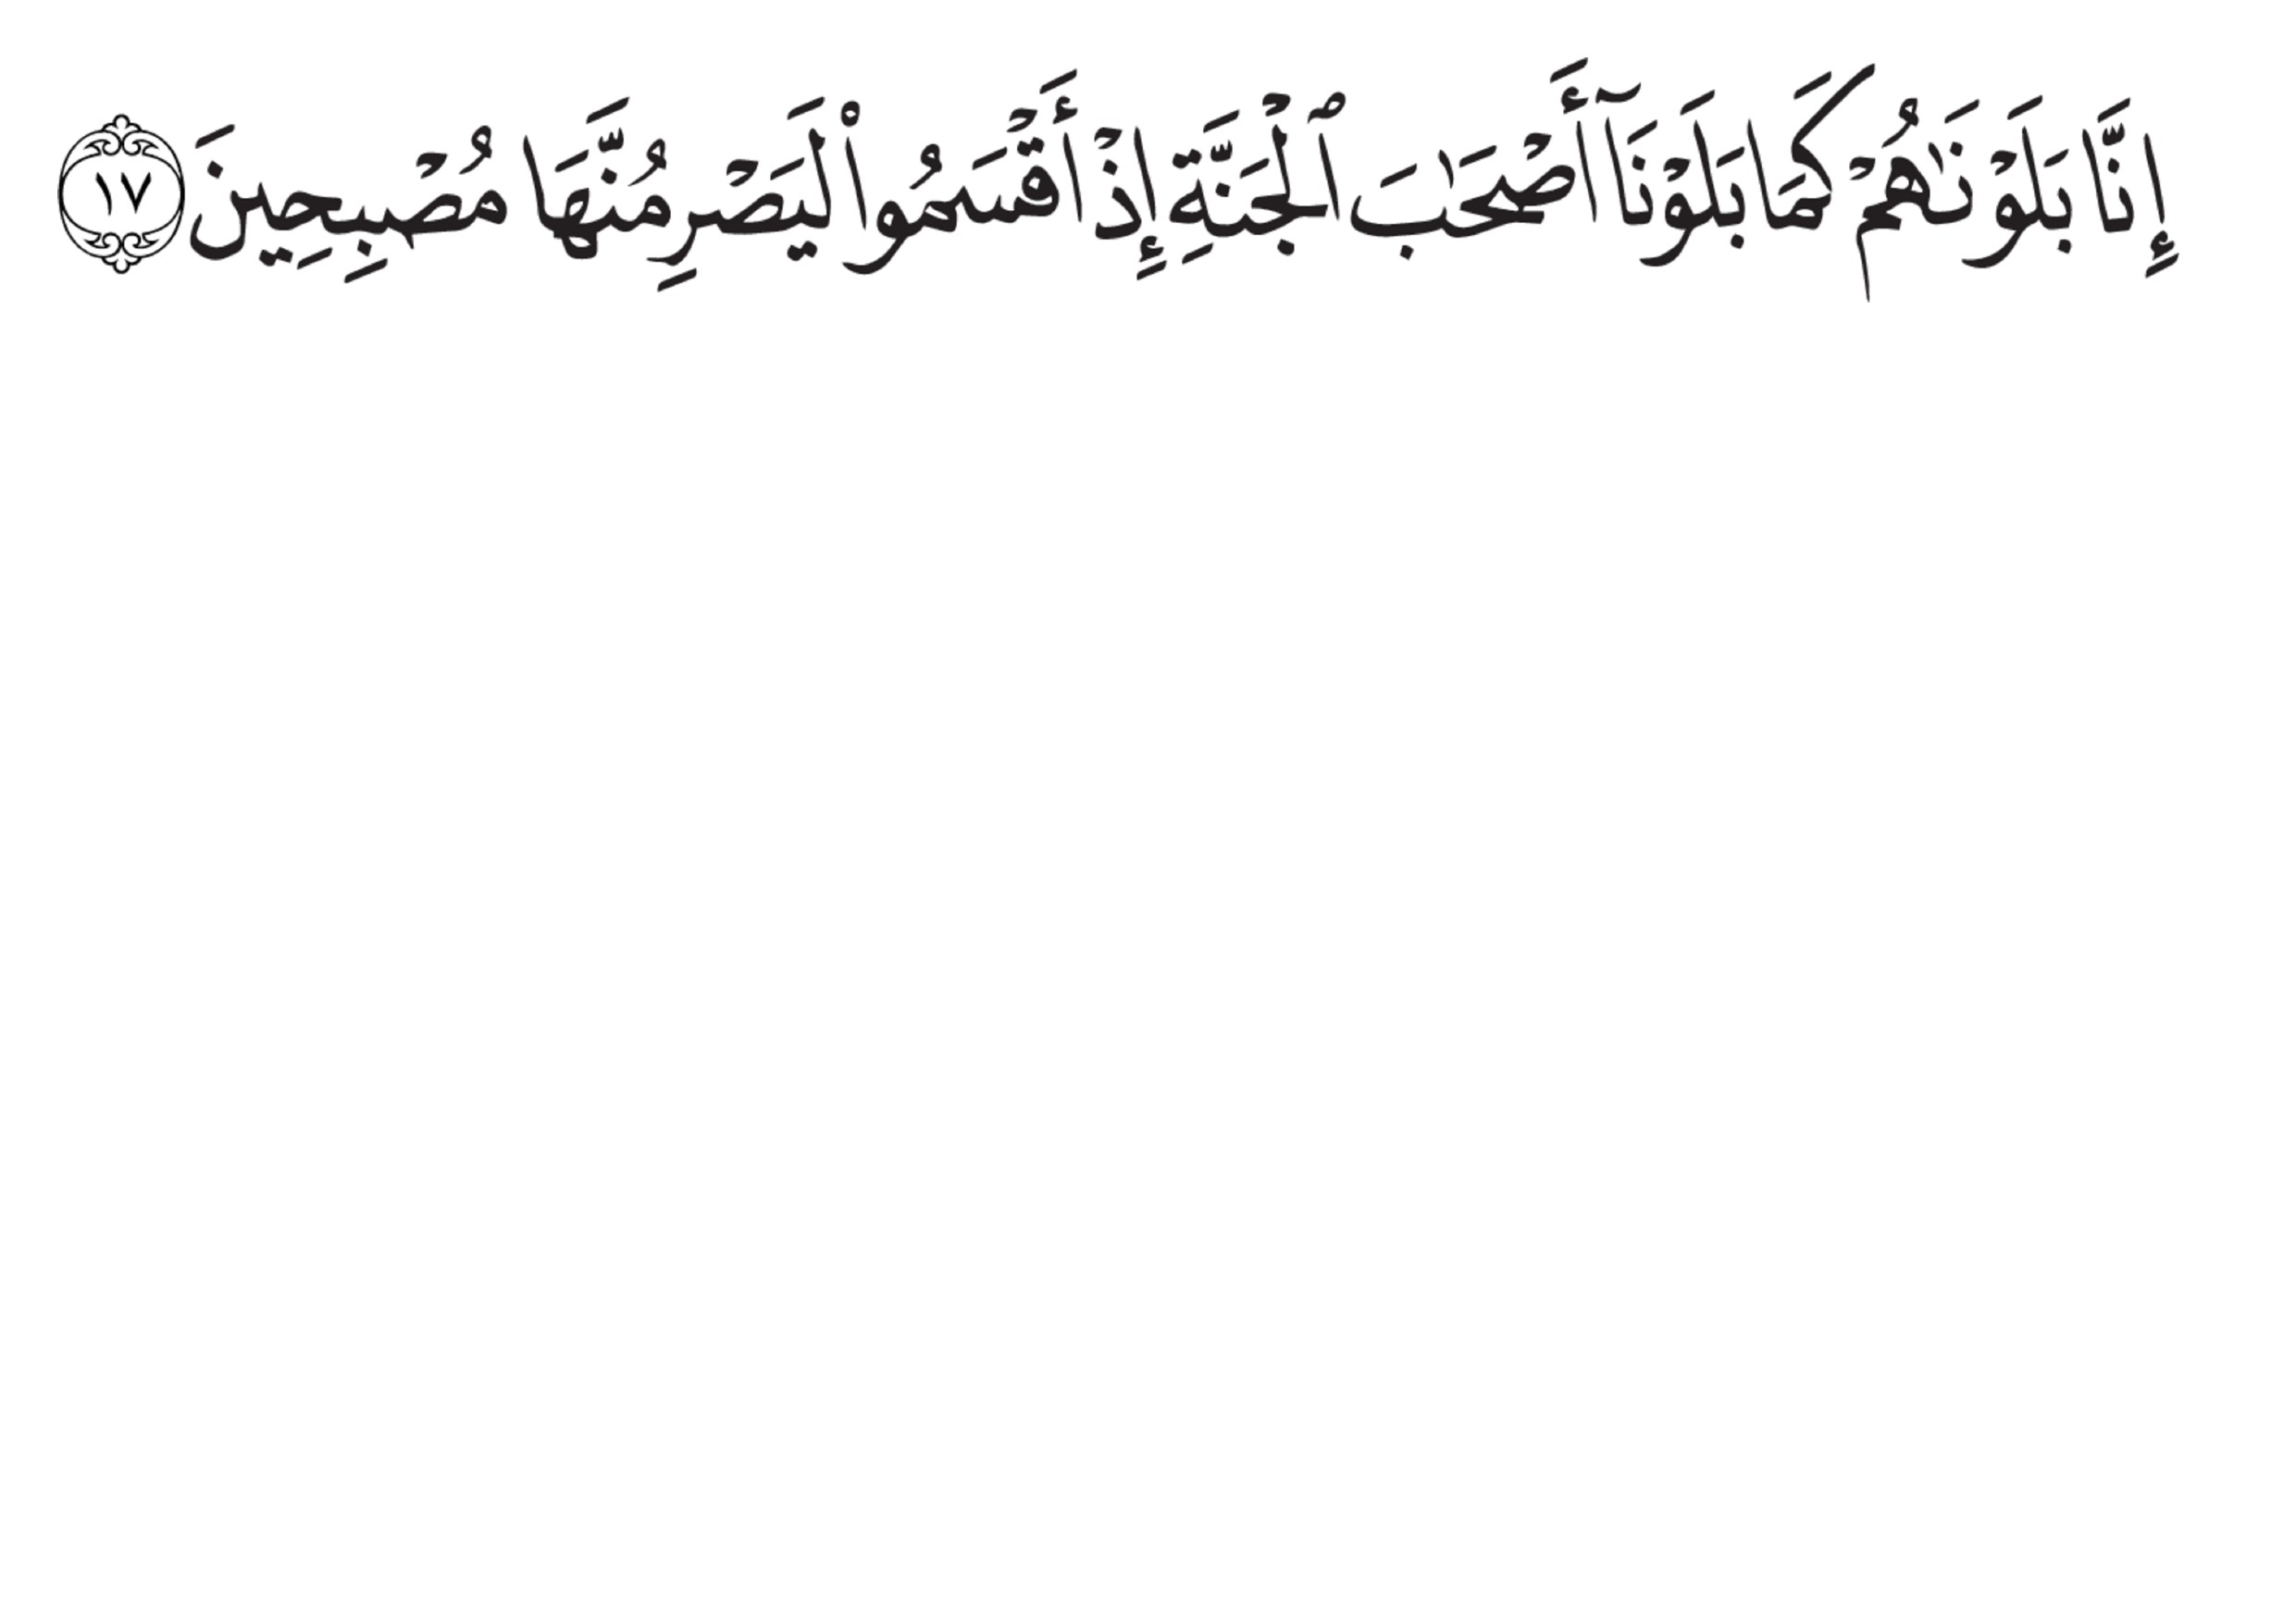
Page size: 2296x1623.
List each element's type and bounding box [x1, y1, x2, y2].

picture [57, 57, 2179, 303]
